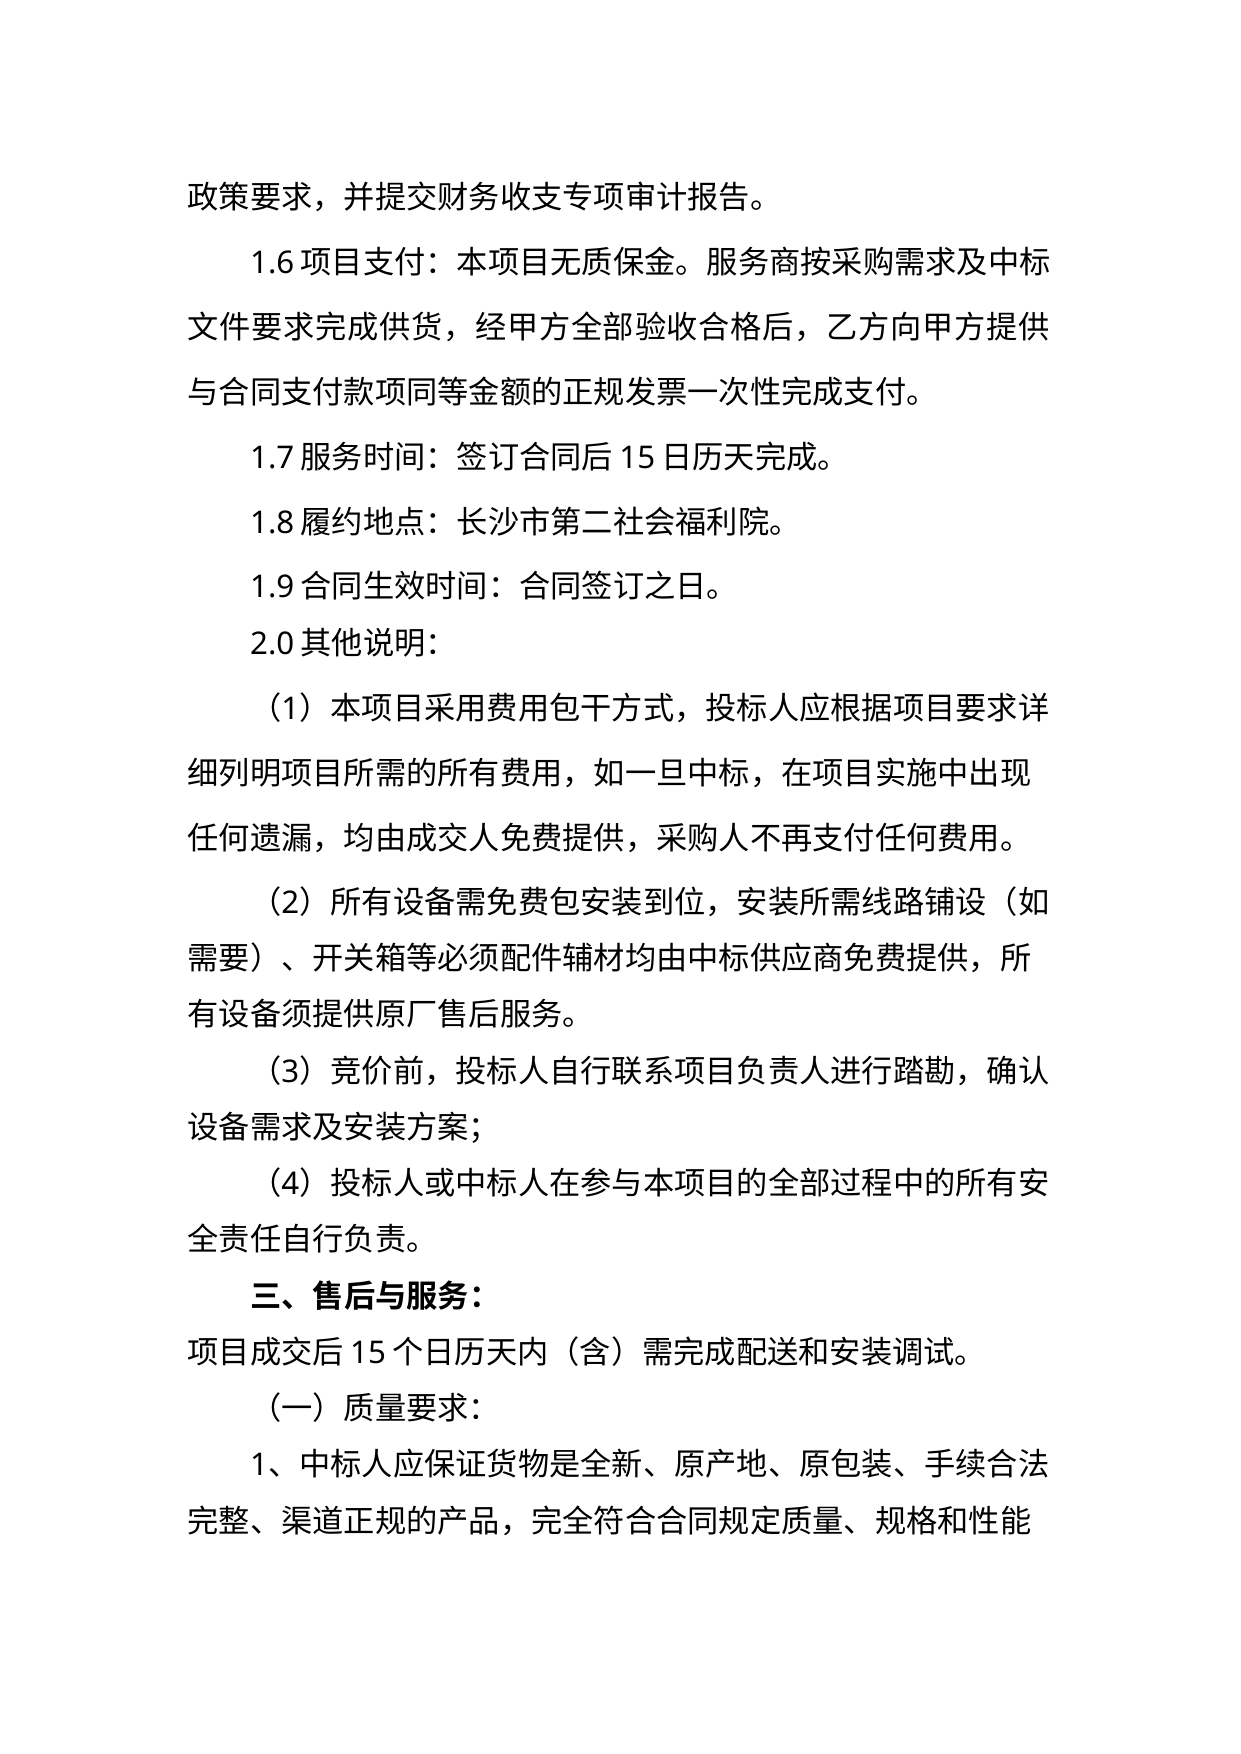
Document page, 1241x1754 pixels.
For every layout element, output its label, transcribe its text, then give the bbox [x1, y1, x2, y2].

text （2）所有设备需免费包安装到位，安装所需线路铺设（如需要）、开关箱等必须配件辅材均由中标供应商免费提供，所有设备须提供原厂售后服务。 [187, 868, 1053, 1037]
text 1.6项目支付：本项目无质保金。服务商按采购需求及中标文件要求完成供货，经甲方全部验收合格后，乙方向甲方提供与合同支付款项同等金额的正规发票一次性完成支付。 [187, 227, 1053, 422]
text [187, 1431, 1053, 1543]
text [187, 162, 1053, 227]
text （1）本项目采用费用包干方式，投标人应根据项目要求详细列明项目所需的所有费用，如一旦中标，在项目实施中出现任何遗漏，均由成交人免费提供，采购人不再支付任何费用。 [187, 673, 1053, 868]
text （3）竞价前，投标人自行联系项目负责人进行踏勘，确认设备需求及安装方案； [187, 1037, 1053, 1149]
text 1.9合同生效时间：合同签订之日。 [187, 552, 1053, 608]
text 1.8履约地点：长沙市第二社会福利院。 [187, 487, 1053, 552]
text （4）投标人或中标人在参与本项目的全部过程中的所有安全责任自行负责。 [187, 1149, 1053, 1262]
text （一）质量要求： [187, 1374, 1053, 1431]
text 1.7服务时间：签订合同后15日历天完成。 [187, 422, 1053, 487]
text 2.0其他说明： [187, 608, 1053, 673]
text 三、售后与服务： 项目成交后15个日历天内（含）需完成配送和安装调试。 [187, 1262, 1053, 1374]
